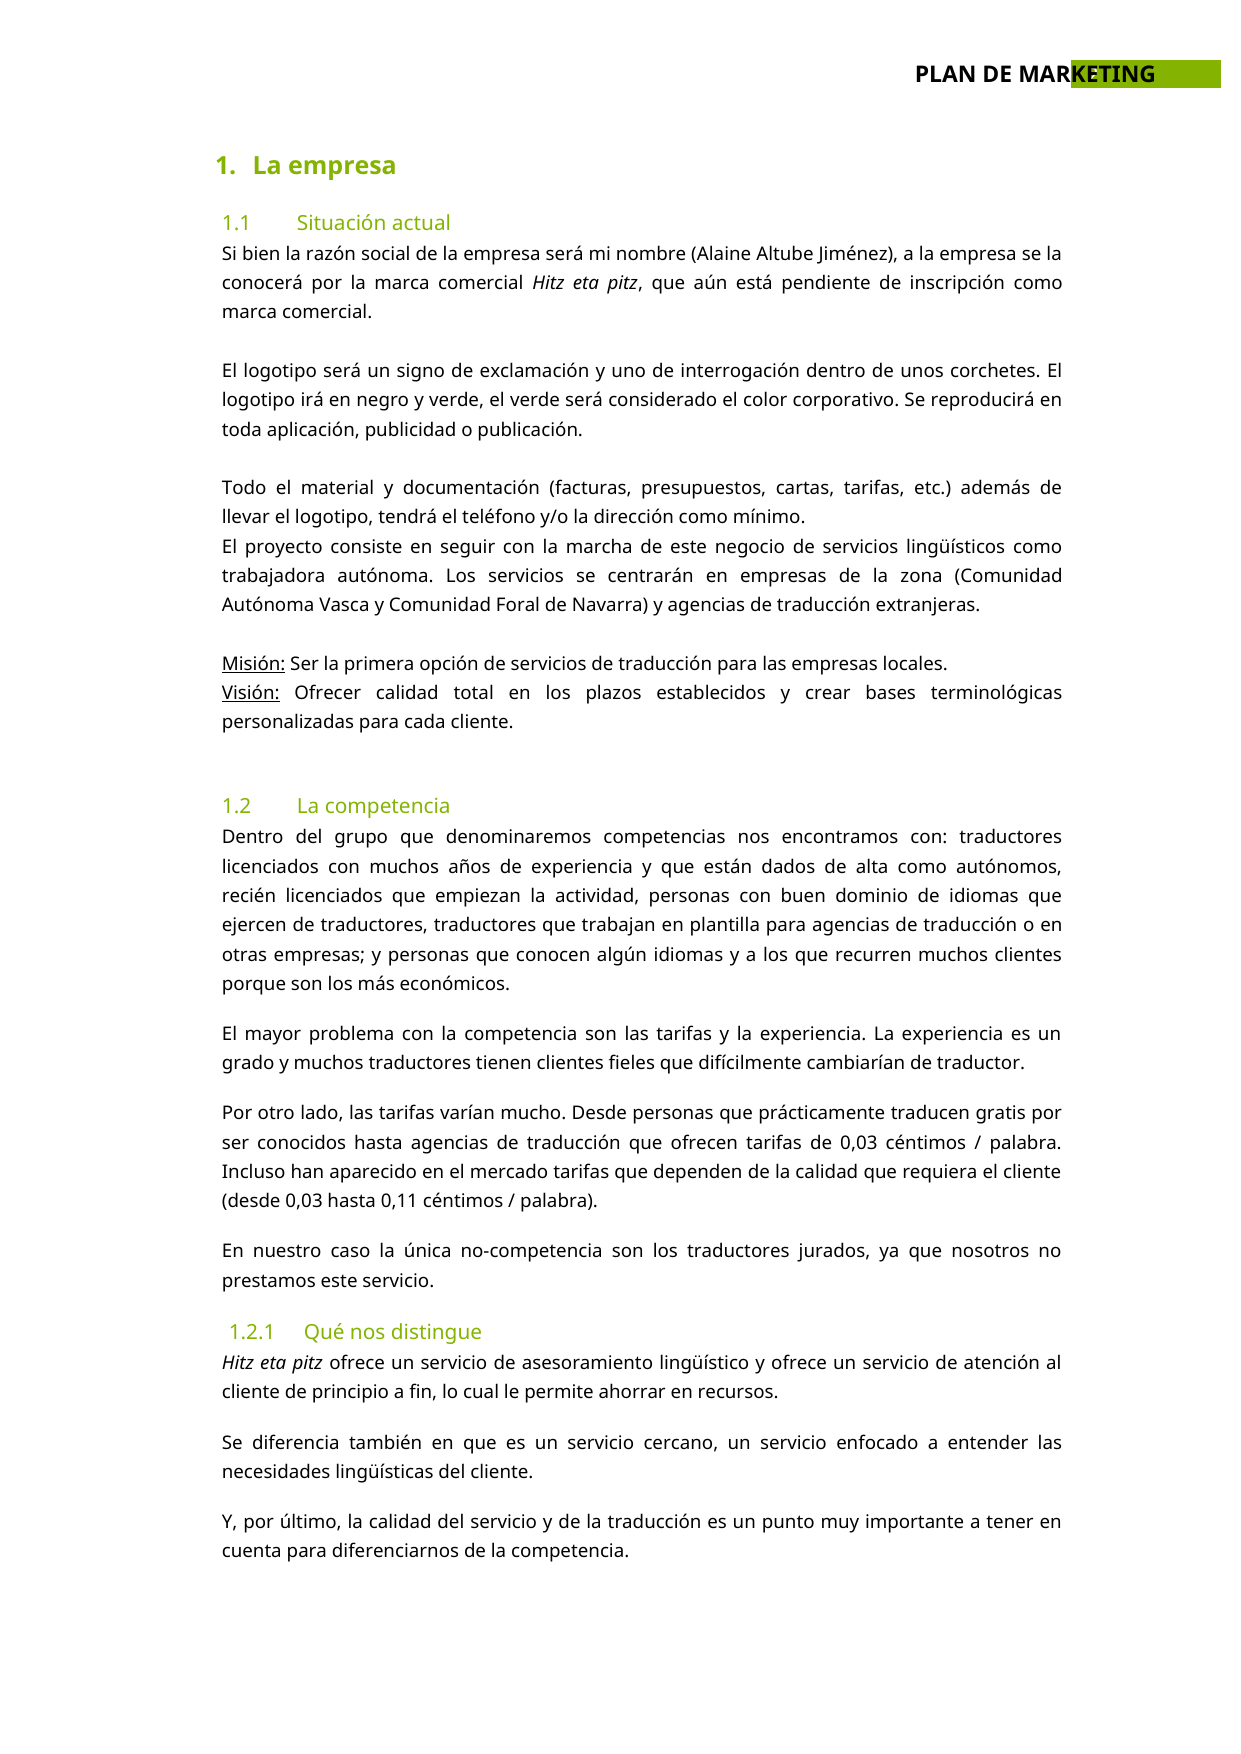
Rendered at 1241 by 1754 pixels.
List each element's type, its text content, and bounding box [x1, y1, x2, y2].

list El proyecto consiste en seguir con la marcha de este negocio de servicios lingüísticos como trabajadora autónoma. Los servicios se centrarán en empresas de la zona (Comunidad Autónoma Vasca y Comunidad Foral de Navarra) y agencias de traducción extranjeras. [222, 533, 1063, 617]
subtitle La empresa [215, 148, 1063, 182]
text En nuestro caso la única no-competencia son los traductores jurados, ya que nosotros no prestamos este servicio. [222, 1238, 1063, 1292]
list Visión: Ofrecer calidad total en los plazos establecidos y crear bases terminológicas personalizadas para cada cliente. [222, 679, 1063, 734]
subtitle Situación actual [222, 208, 1063, 236]
text Por otro lado, las tarifas varían mucho. Desde personas que prácticamente traducen gratis por ser conocidos hasta agencias de traducción que ofrecen tarifas de 0,03 céntimos / palabra. Incluso han aparecido en el mercado tarifas que dependen de la calidad que requiera el cliente (desde 0,03 hasta 0,11 céntimos / palabra). [222, 1100, 1063, 1213]
text Dentro del grupo que denominaremos competencias nos encontramos con: traductores licenciados con muchos años de experiencia y que están dados de alta como autónomos, recién licenciados que empiezan la actividad, personas con buen dominio de idiomas que ejercen de traductores, traductores que trabajan en plantilla para agencias de traducción o en otras empresas; y personas que conocen algún idiomas y a los que recurren muchos clientes porque son los más económicos. [222, 824, 1063, 996]
list Todo el material y documentación (facturas, presupuestos, cartas, tarifas, etc.) además de llevar el logotipo, tendrá el teléfono y/o la dirección como mínimo. [222, 474, 1063, 529]
text El mayor problema con la competencia son las tarifas y la experiencia. La experiencia es un grado y muchos traductores tienen clientes fieles que difícilmente cambiarían de traductor. [222, 1020, 1063, 1075]
list Misión: Ser la primera opción de servicios de traducción para las empresas locales. [222, 650, 1063, 676]
text Se diferencia también en que es un servicio cercano, un servicio enfocado a entender las necesidades lingüísticas del cliente. [222, 1429, 1063, 1484]
list El logotipo será un signo de exclamación y uno de interrogación dentro de unos corchetes. El logotipo irá en negro y verde, el verde será considerado el color corporativo. Se reproducirá en toda aplicación, publicidad o publicación. [222, 357, 1063, 441]
subtitle Qué nos distingue [228, 1317, 1063, 1345]
text Y, por último, la calidad del servicio y de la traducción es un punto muy importante a tener en cuenta para diferenciarnos de la competencia. [222, 1508, 1063, 1563]
subtitle La competencia [222, 791, 1063, 820]
text Hitz eta pitz ofrece un servicio de asesoramiento lingüístico y ofrece un servicio de atención al cliente de principio a fin, lo cual le permite ahorrar en recursos. [222, 1349, 1063, 1404]
list Si bien la razón social de la empresa será mi nombre (Alaine Altube Jiménez), a la empresa se la conocerá por la marca comercial Hitz eta pitz, que aún está pendiente de inscripción como marca comercial. [222, 240, 1063, 324]
